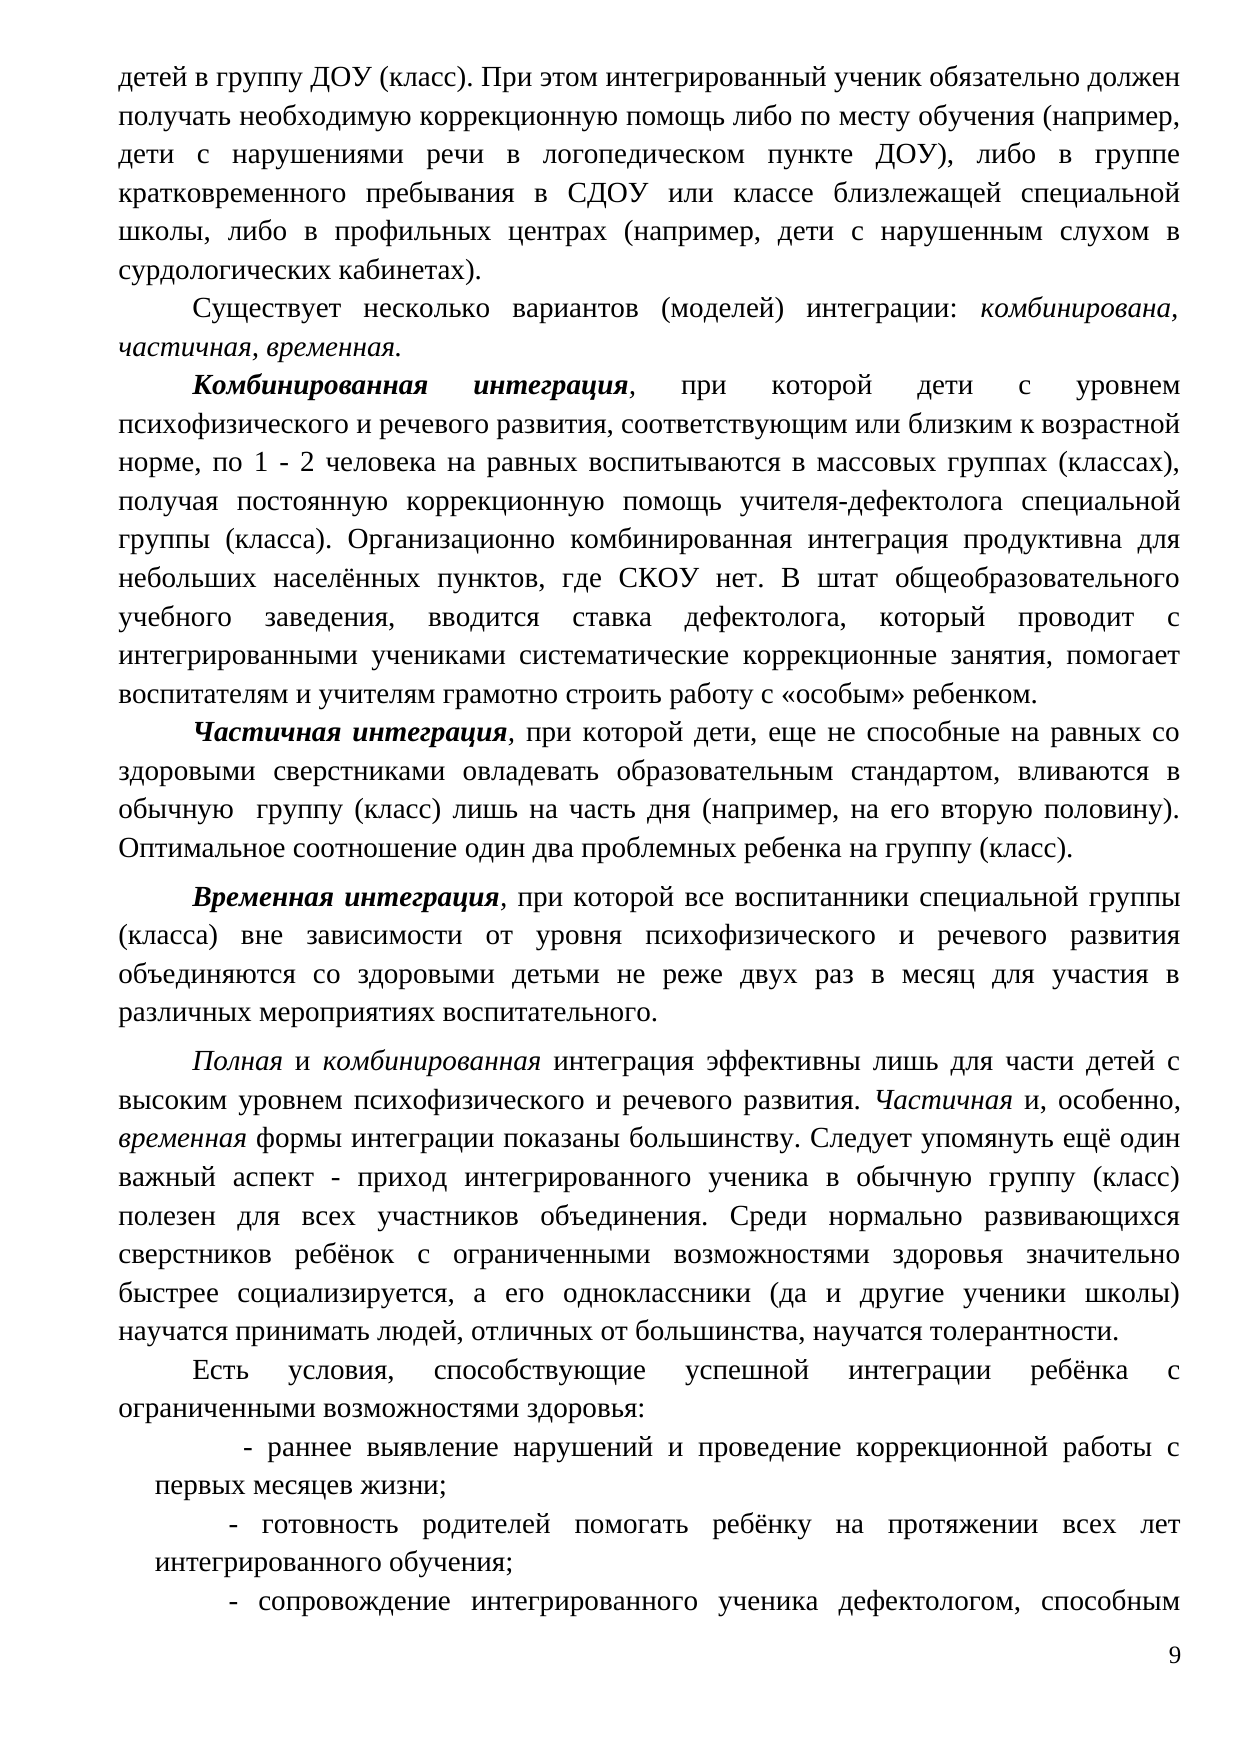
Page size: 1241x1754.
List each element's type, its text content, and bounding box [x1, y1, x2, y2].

text Полная и комбинированная интеграция эффективны лишь для части детей с высоким уровнем психофизического и речевого развития. Частичная и, особенно, временная формы интеграции показаны большинству. Следует упомянуть ещё один важный аспект - приход интегрированного ученика в обычную группу (класс) полезен для всех участников объединения. Среди нормально развивающихся сверстников ребёнок с ограниченными возможностями здоровья значительно быстрее социализируется, а его одноклассники (да и другие ученики школы) научатся принимать людей, отличных от большинства, научатся толерантности. [118, 1043, 1181, 1347]
text Частичная интеграция, при которой дети, еще не способные на равных со здоровыми сверстниками овладевать образовательным стандартом, вливаются в обычную группу (класс) лишь на часть дня (например, на его вторую половину). Оптимальное соотношение один два проблемных ребенка на группу (класс). [118, 714, 1181, 863]
text Есть условия, способствующие успешной интеграции ребёнка с ограниченными возможностями здоровья: [118, 1352, 1181, 1424]
text - раннее выявление нарушений и проведение коррекционной работы с первых месяцев жизни; [154, 1429, 1181, 1501]
text Комбинированная интеграция, при которой дети с уровнем психофизического и речевого развития, соответствующим или близким к возрастной норме, по 1 - 2 человека на равных воспитываются в массовых группах (классах), получая постоянную коррекционную помощь учителя-дефектолога специальной группы (класса). Организационно комбинированная интеграция продуктивна для небольших населённых пунктов, где СКОУ нет. В штат общеобразовательного учебного заведения, вводится ставка дефектолога, который проводит с интегрированными учениками систематические коррекционные занятия, помогает воспитателям и учителям грамотно строить работу с «особым» ребенком. [118, 367, 1181, 709]
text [118, 59, 1181, 285]
text Существует несколько вариантов (моделей) интеграции: комбинирована, частичная, временная. [118, 290, 1181, 362]
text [154, 1583, 1181, 1617]
text Временная интеграция, при которой все воспитанники специальной группы (класса) вне зависимости от уровня психофизического и речевого развития объединяются со здоровыми детьми не реже двух раз в месяц для участия в различных мероприятиях воспитательного. [118, 879, 1181, 1028]
text - готовность родителей помогать ребёнку на протяжении всех лет интегрированного обучения; [154, 1506, 1181, 1578]
